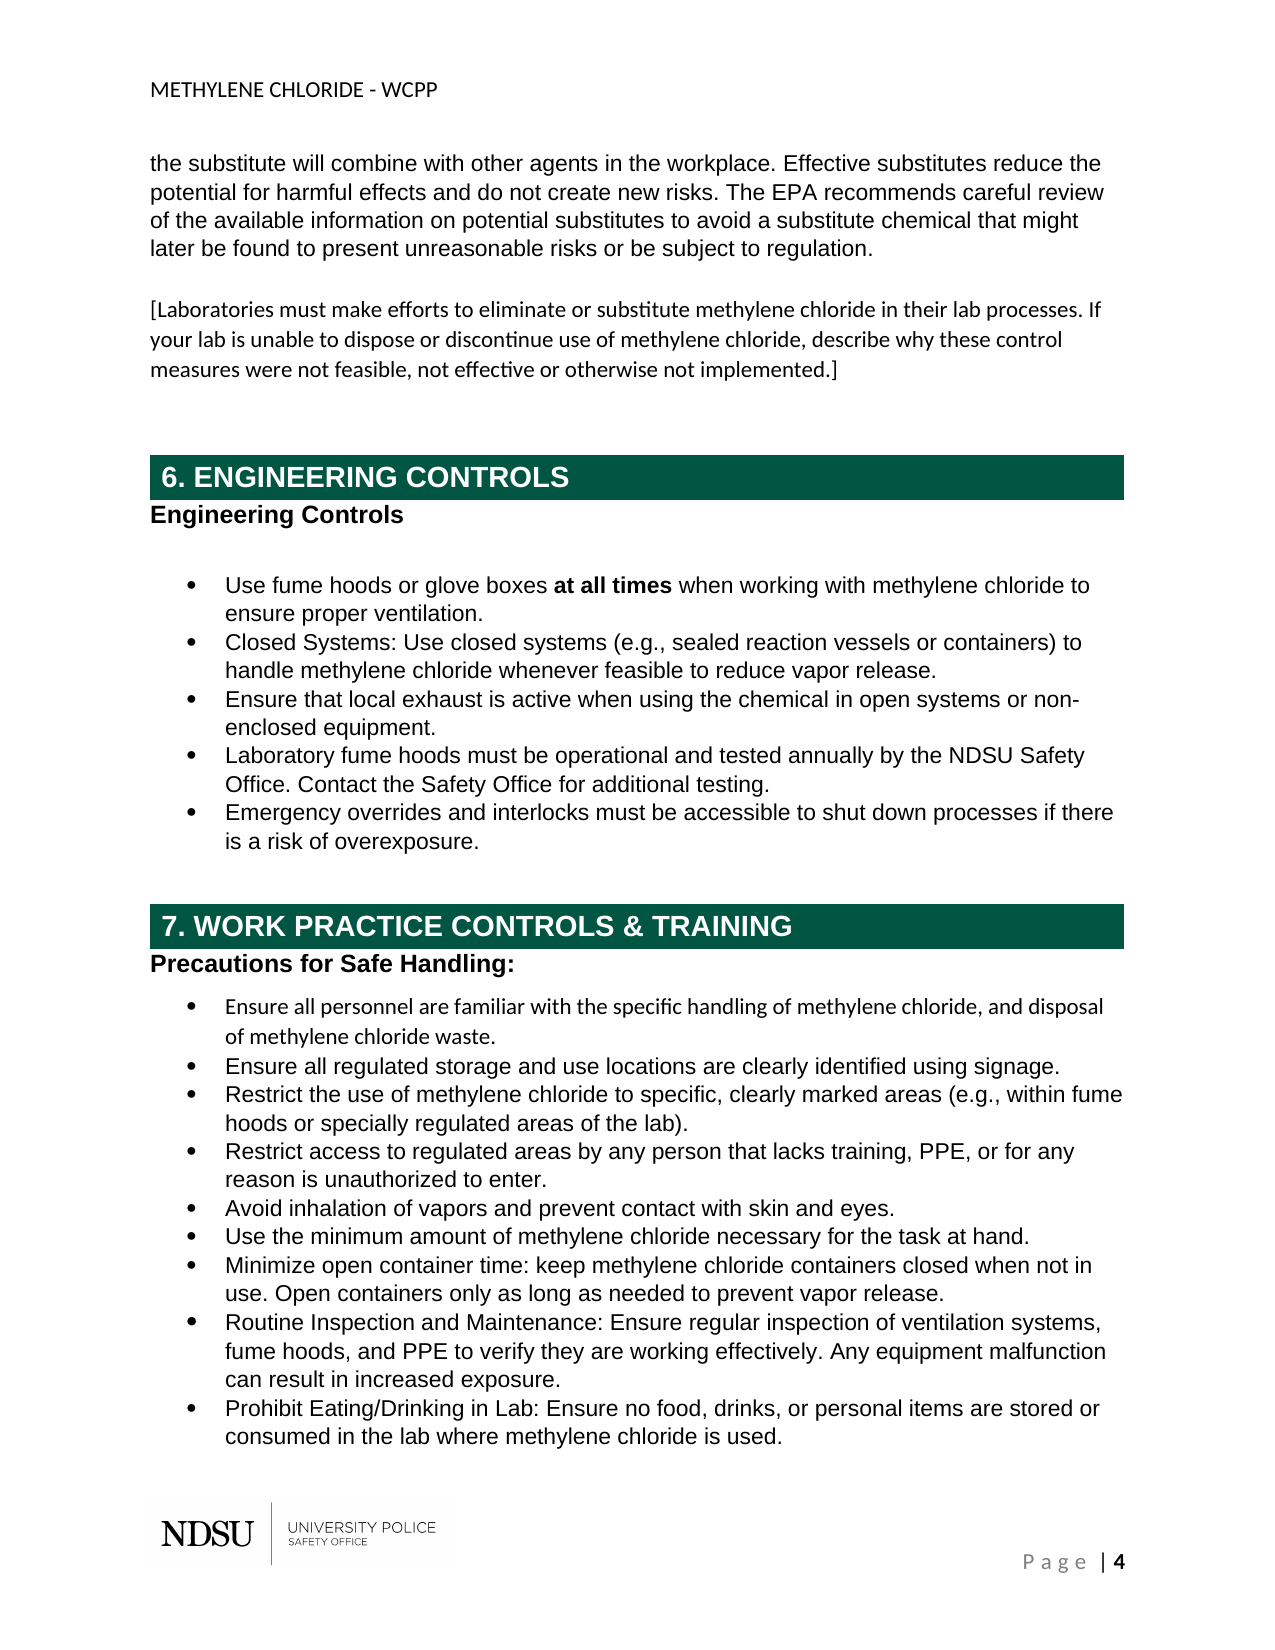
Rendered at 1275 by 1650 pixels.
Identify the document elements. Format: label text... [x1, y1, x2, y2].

text Engineering Controls [150, 500, 1125, 528]
list Ensure that local exhaust is active when using the chemical in open systems or non-enclosed equipment. [187, 686, 1125, 740]
list Emergency overrides and interlocks must be accessible to shut down processes if there is a risk of overexposure. [187, 799, 1125, 854]
list Closed Systems: Use closed systems (e.g., sealed reaction vessels or containers) to handle methylene chloride whenever feasible to reduce vapor release. [187, 629, 1125, 683]
list Laboratory fume hoods must be operational and tested annually by the NDSU Safety Office. Contact the Safety Office for additional testing. [187, 742, 1125, 797]
list Use fume hoods or glove boxes at all times when working with methylene chloride to ensure proper ventilation. [187, 572, 1125, 627]
text Precautions for Safe Handling: [150, 949, 1125, 977]
picture [150, 1496, 458, 1570]
